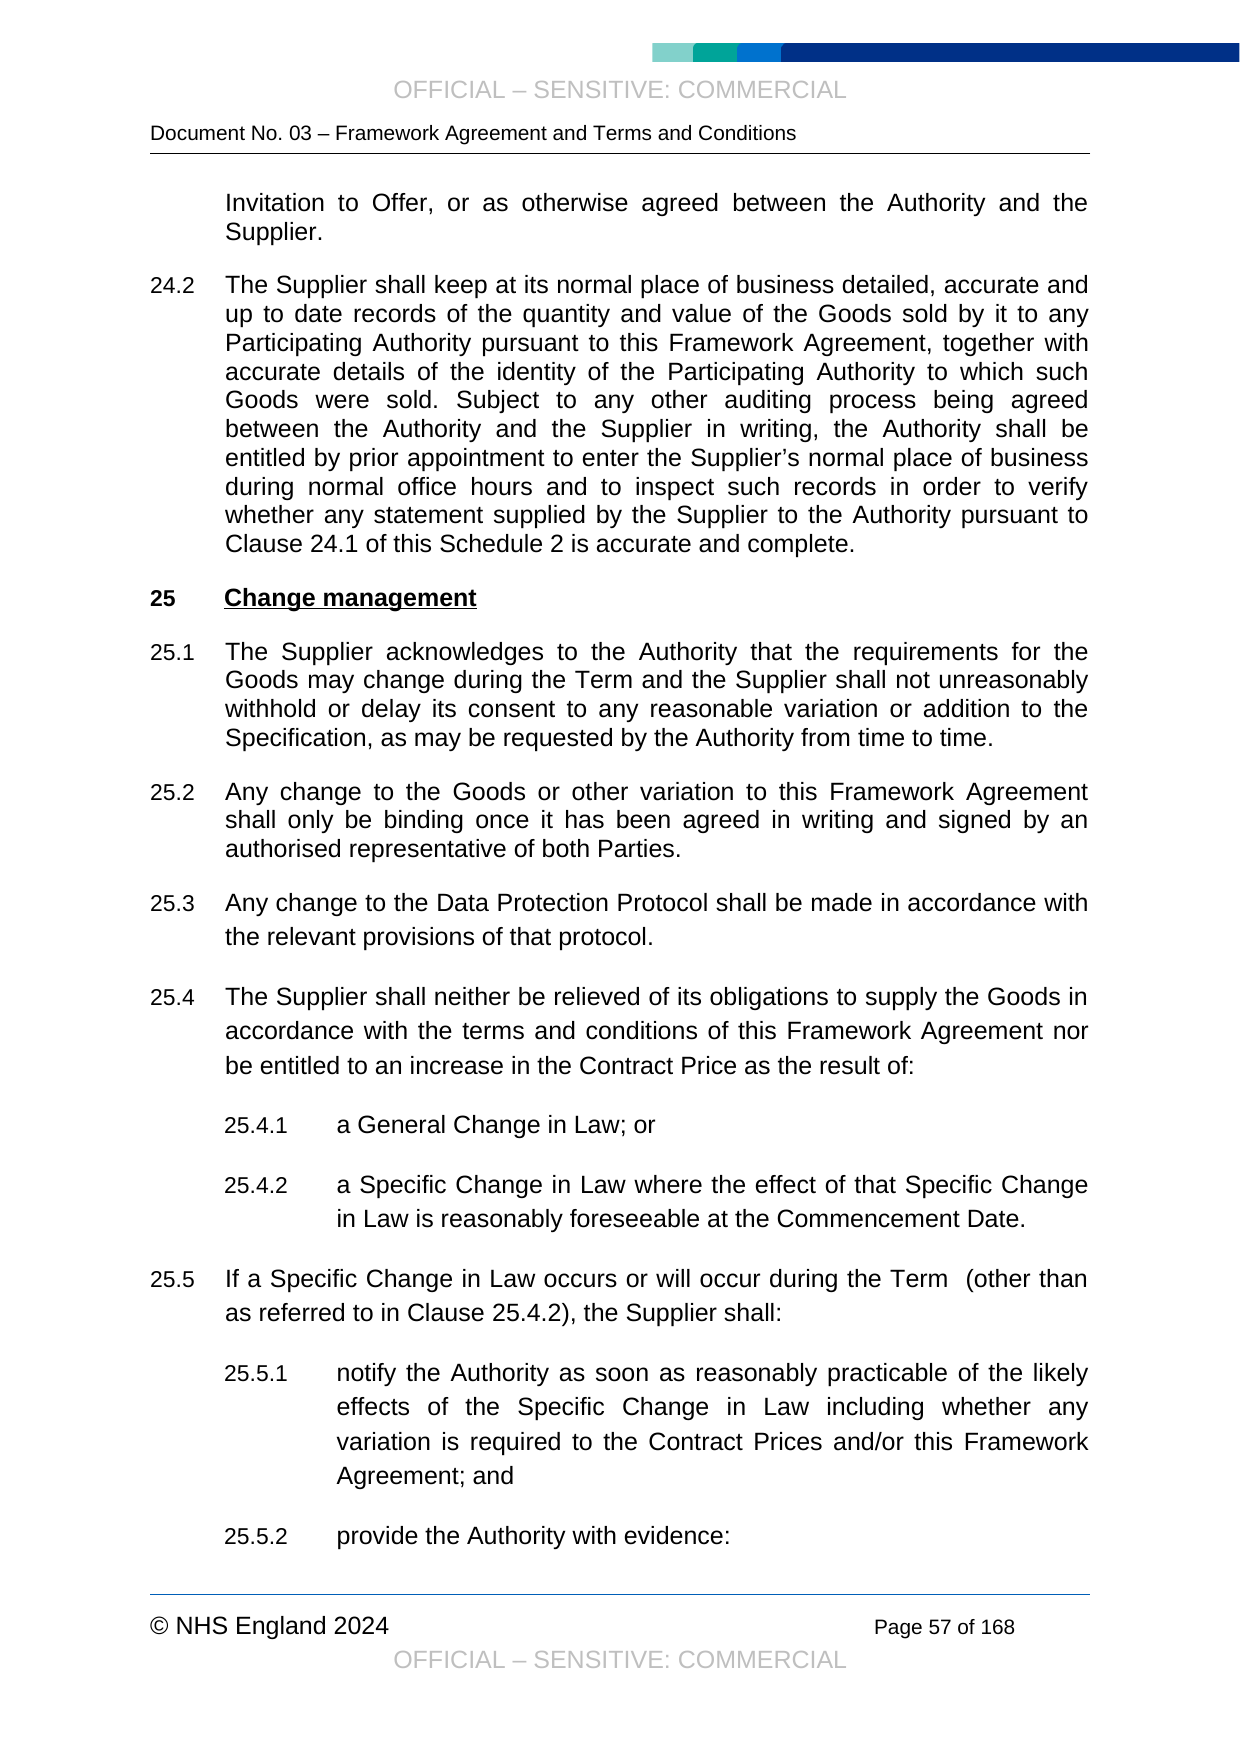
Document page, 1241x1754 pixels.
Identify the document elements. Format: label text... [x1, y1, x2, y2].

subtitle If a Specific Change in Law occurs or will occur during the Term (other than as referred to in Clause 25.4.2), the Supplier shall: [150, 1264, 1090, 1327]
subtitle provide the Authority with evidence: [224, 1521, 1090, 1549]
subtitle The Supplier acknowledges to the Authority that the requirements for the Goods may change during the Term and the Supplier shall not unreasonably withhold or delay its consent to any reasonable variation or addition to the Specification, as may be requested by the Authority from time to time. [150, 637, 1090, 752]
subtitle Change management [150, 583, 1090, 612]
subtitle Any change to the Goods or other variation to this Framework Agreement shall only be binding once it has been agreed in writing and signed by an authorised representative of both Parties. [150, 777, 1090, 863]
subtitle notify the Authority as soon as reasonably practicable of the likely effects of the Specific Change in Law including whether any variation is required to the Contract Prices and/or this Framework Agreement; and [224, 1358, 1090, 1490]
subtitle The Supplier shall neither be relieved of its obligations to supply the Goods in accordance with the terms and conditions of this Framework Agreement nor be entitled to an increase in the Contract Price as the result of: [150, 982, 1090, 1079]
subtitle a Specific Change in Law where the effect of that Specific Change in Law is reasonably foreseeable at the Commencement Date. [224, 1170, 1090, 1233]
subtitle a General Change in Law; or [224, 1110, 1090, 1139]
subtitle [150, 188, 1090, 245]
subtitle Any change to the Data Protection Protocol shall be made in accordance with the relevant provisions of that protocol. [150, 888, 1090, 951]
subtitle The Supplier shall keep at its normal place of business detailed, accurate and up to date records of the quantity and value of the Goods sold by it to any Participating Authority pursuant to this Framework Agreement, together with accurate details of the identity of the Participating Authority to which such Goods were sold. Subject to any other auditing process being agreed between the Authority and the Supplier in writing, the Authority shall be entitled by prior appointment to enter the Supplier’s normal place of business during normal office hours and to inspect such records in order to verify whether any statement supplied by the Supplier to the Authority pursuant to Clause 24.1 of this Schedule 2 is accurate and complete. [150, 270, 1090, 558]
